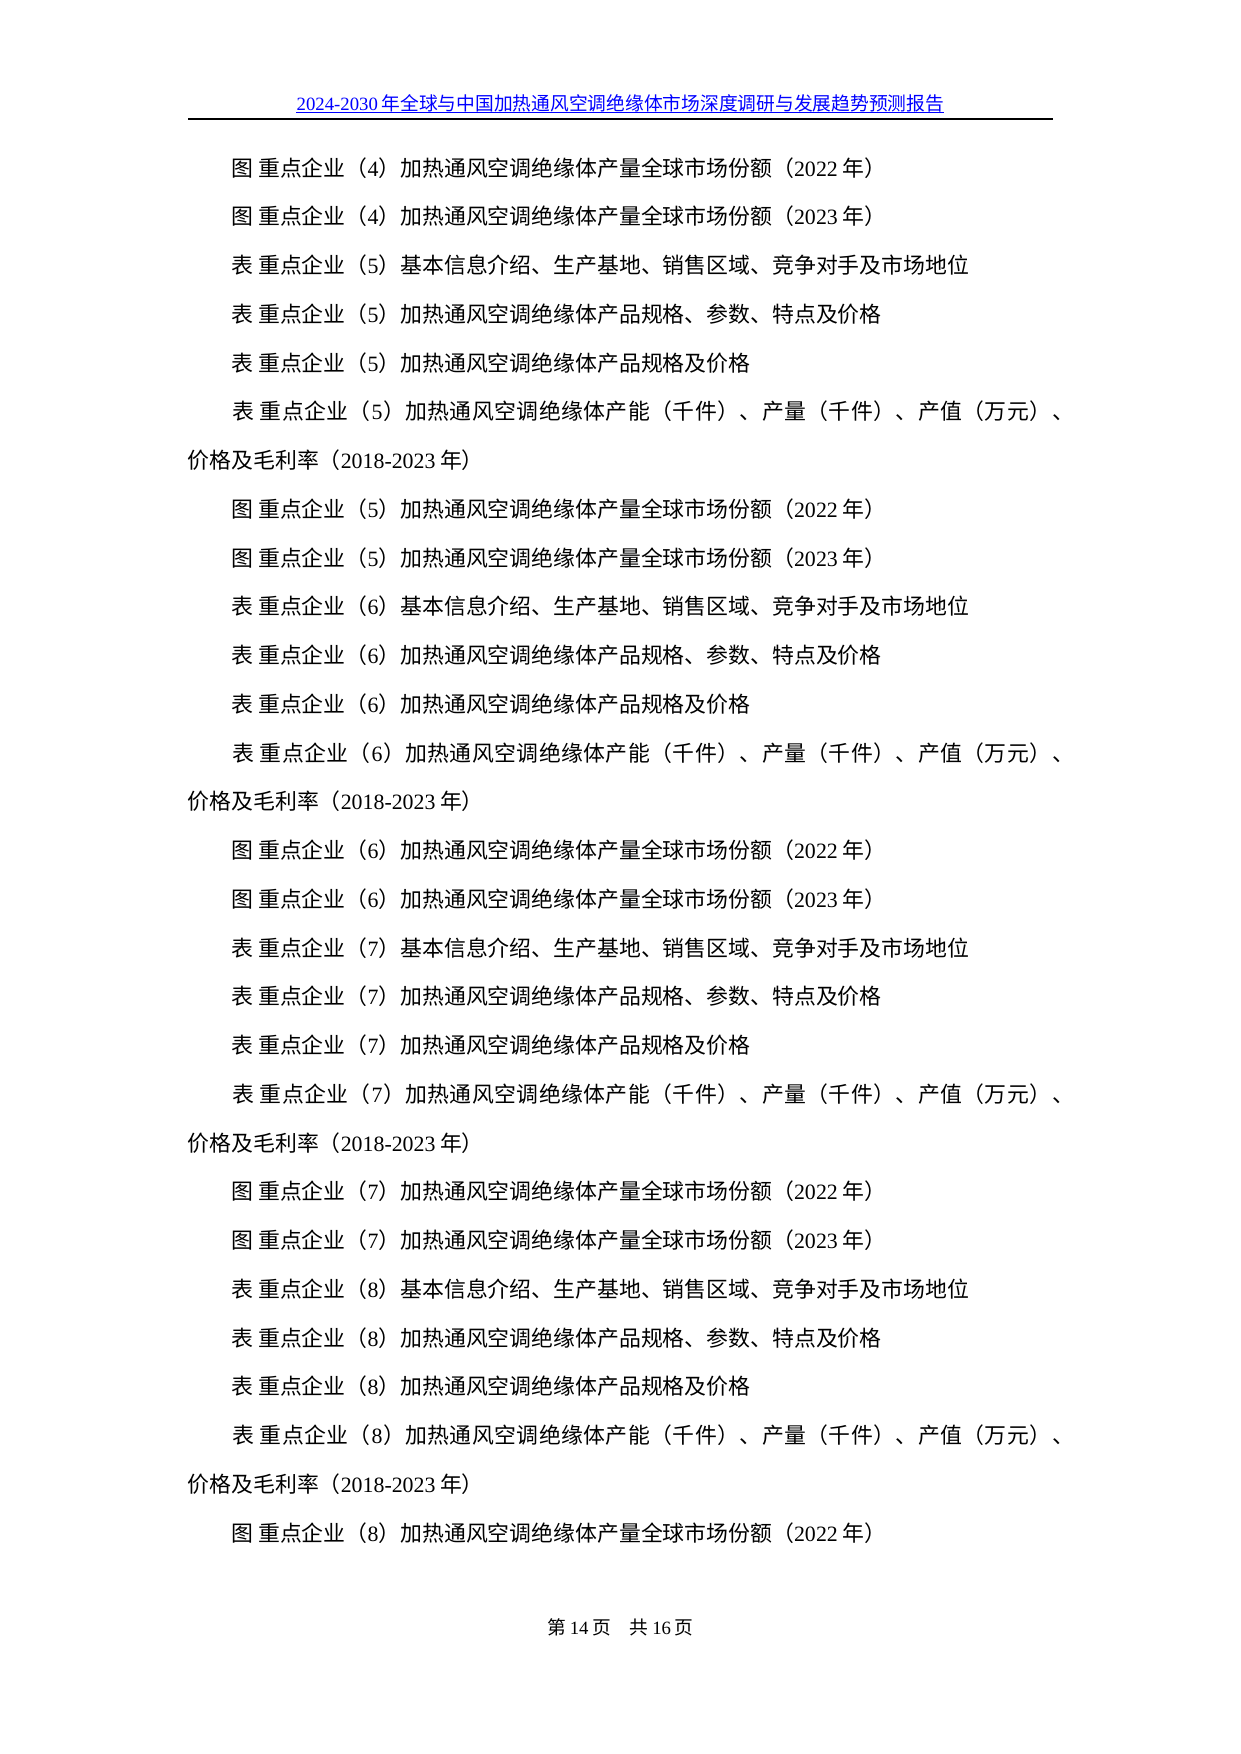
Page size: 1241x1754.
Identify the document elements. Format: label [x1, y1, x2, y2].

text [187, 150, 1053, 1548]
